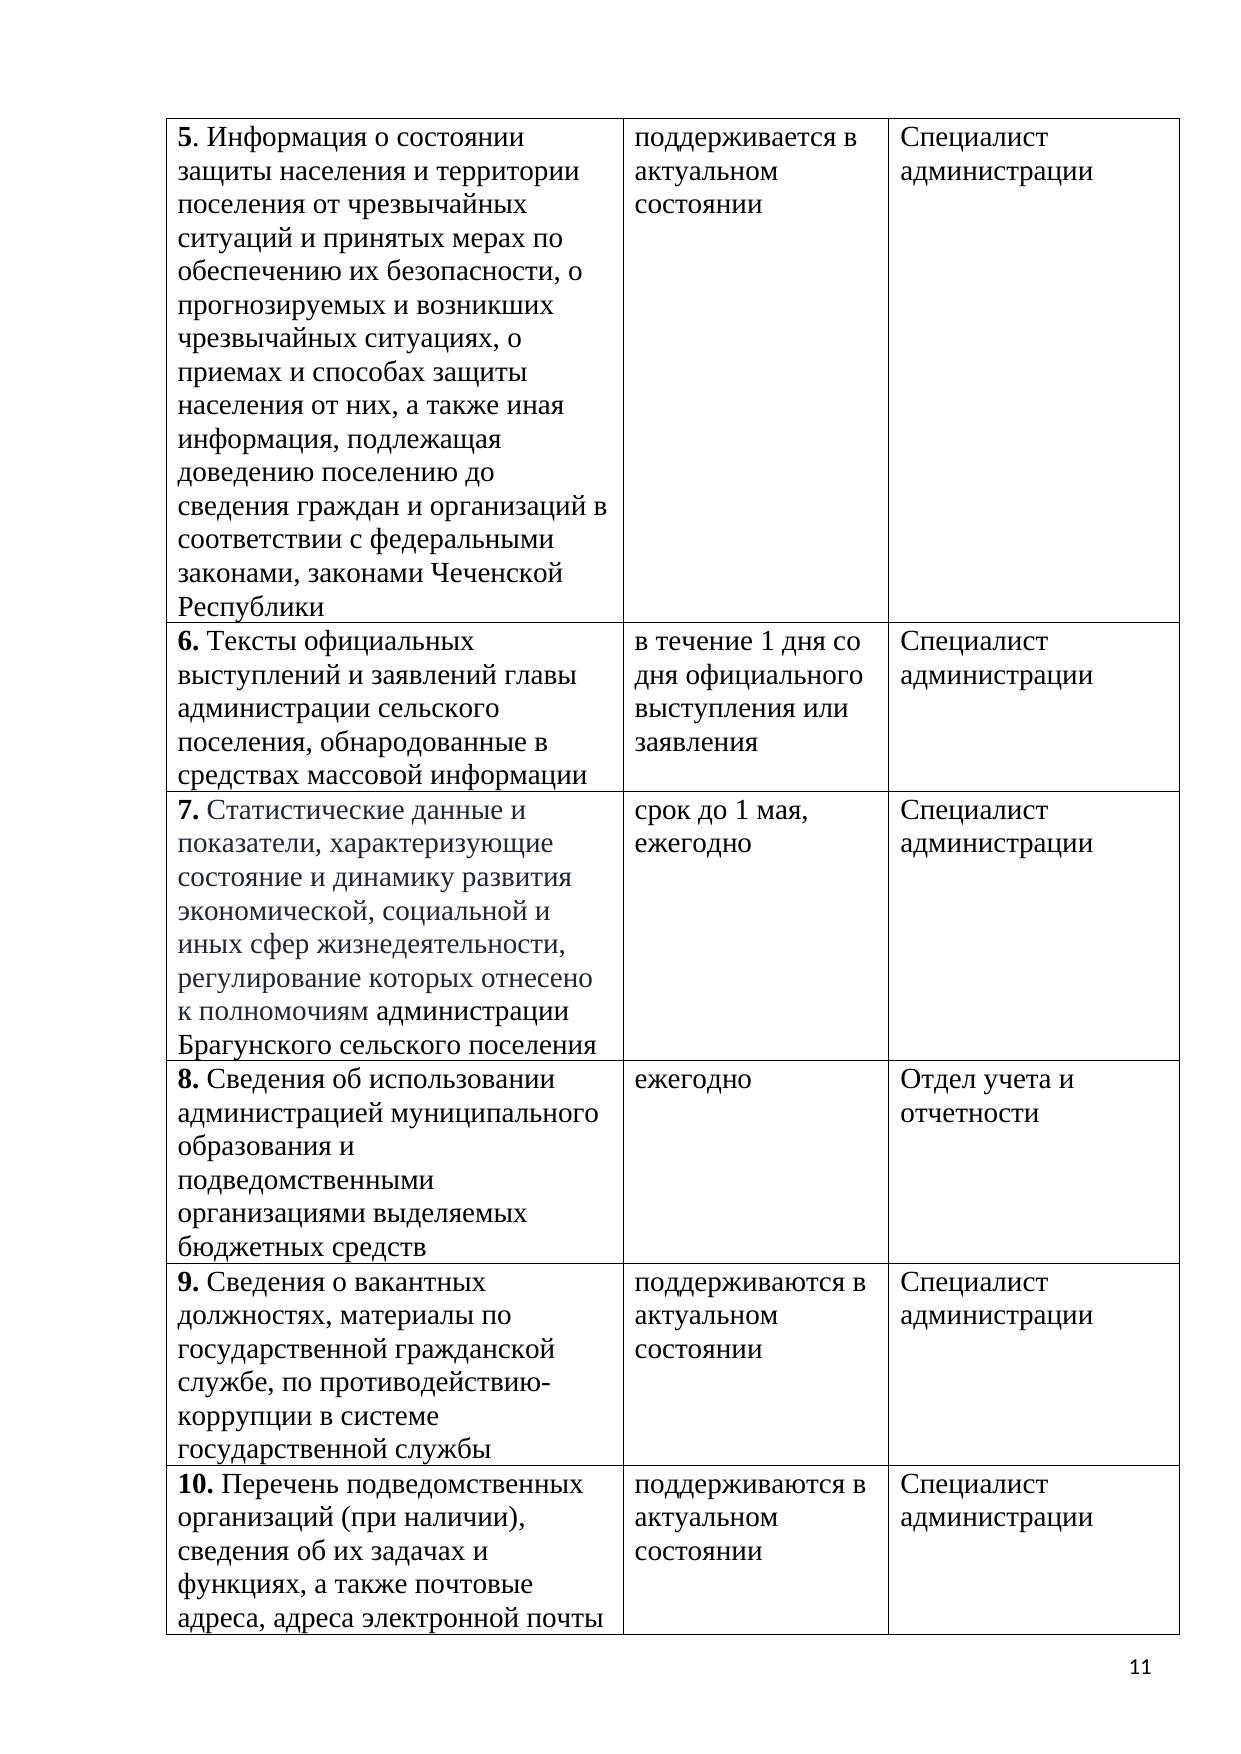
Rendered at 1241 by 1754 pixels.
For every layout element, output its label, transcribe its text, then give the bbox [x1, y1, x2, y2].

table_cell в течение 1 дня со дня официального выступления или заявления [624, 623, 888, 791]
table_cell поддерживается в актуальном состоянии [624, 119, 888, 622]
table_cell срок до 1 мая, ежегодно [624, 792, 888, 1060]
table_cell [624, 1466, 888, 1634]
table_cell Специалист администрации [889, 1264, 1179, 1465]
table_cell 5. Информация о состоянии защиты населения и территории поселения от чрезвычайных ситуаций и принятых мерах по обеспечению их безопасности, о прогнозируемых и возникших чрезвычайных ситуациях, о приемах и способах защиты населения от них, а также иная информация, подлежащая доведению поселению до сведения граждан и организаций в соответствии с федеральными законами, законами Чеченской Республики [167, 119, 623, 622]
table_cell поддерживаются в актуальном состоянии [624, 1264, 888, 1465]
table_cell Специалист администрации [889, 623, 1179, 791]
table_cell 6. Тексты официальных выступлений и заявлений главы администрации сельского поселения, обнародованные в средствах массовой информации [167, 623, 623, 791]
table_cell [889, 1466, 1179, 1634]
table_cell 7. Статистические данные и показатели, характеризующие состояние и динамику развития экономической, социальной и иных сфер жизнедеятельности, регулирование которых отнесено к полномочиям администрации Брагунского сельского поселения [167, 792, 623, 1060]
table_cell 8. Сведения об использовании администрацией муниципального образования и подведомственными организациями выделяемых бюджетных средств [167, 1061, 623, 1263]
table_cell Отдел учета и отчетности [889, 1061, 1179, 1263]
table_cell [167, 1466, 623, 1634]
table_cell Специалист администрации [889, 792, 1179, 1060]
table_cell 9. Сведения о вакантных должностях, материалы по государственной гражданской службе, по противодействию-коррупции в системе государственной службы [167, 1264, 623, 1465]
table_cell ежегодно [624, 1061, 888, 1263]
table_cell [889, 119, 1179, 622]
